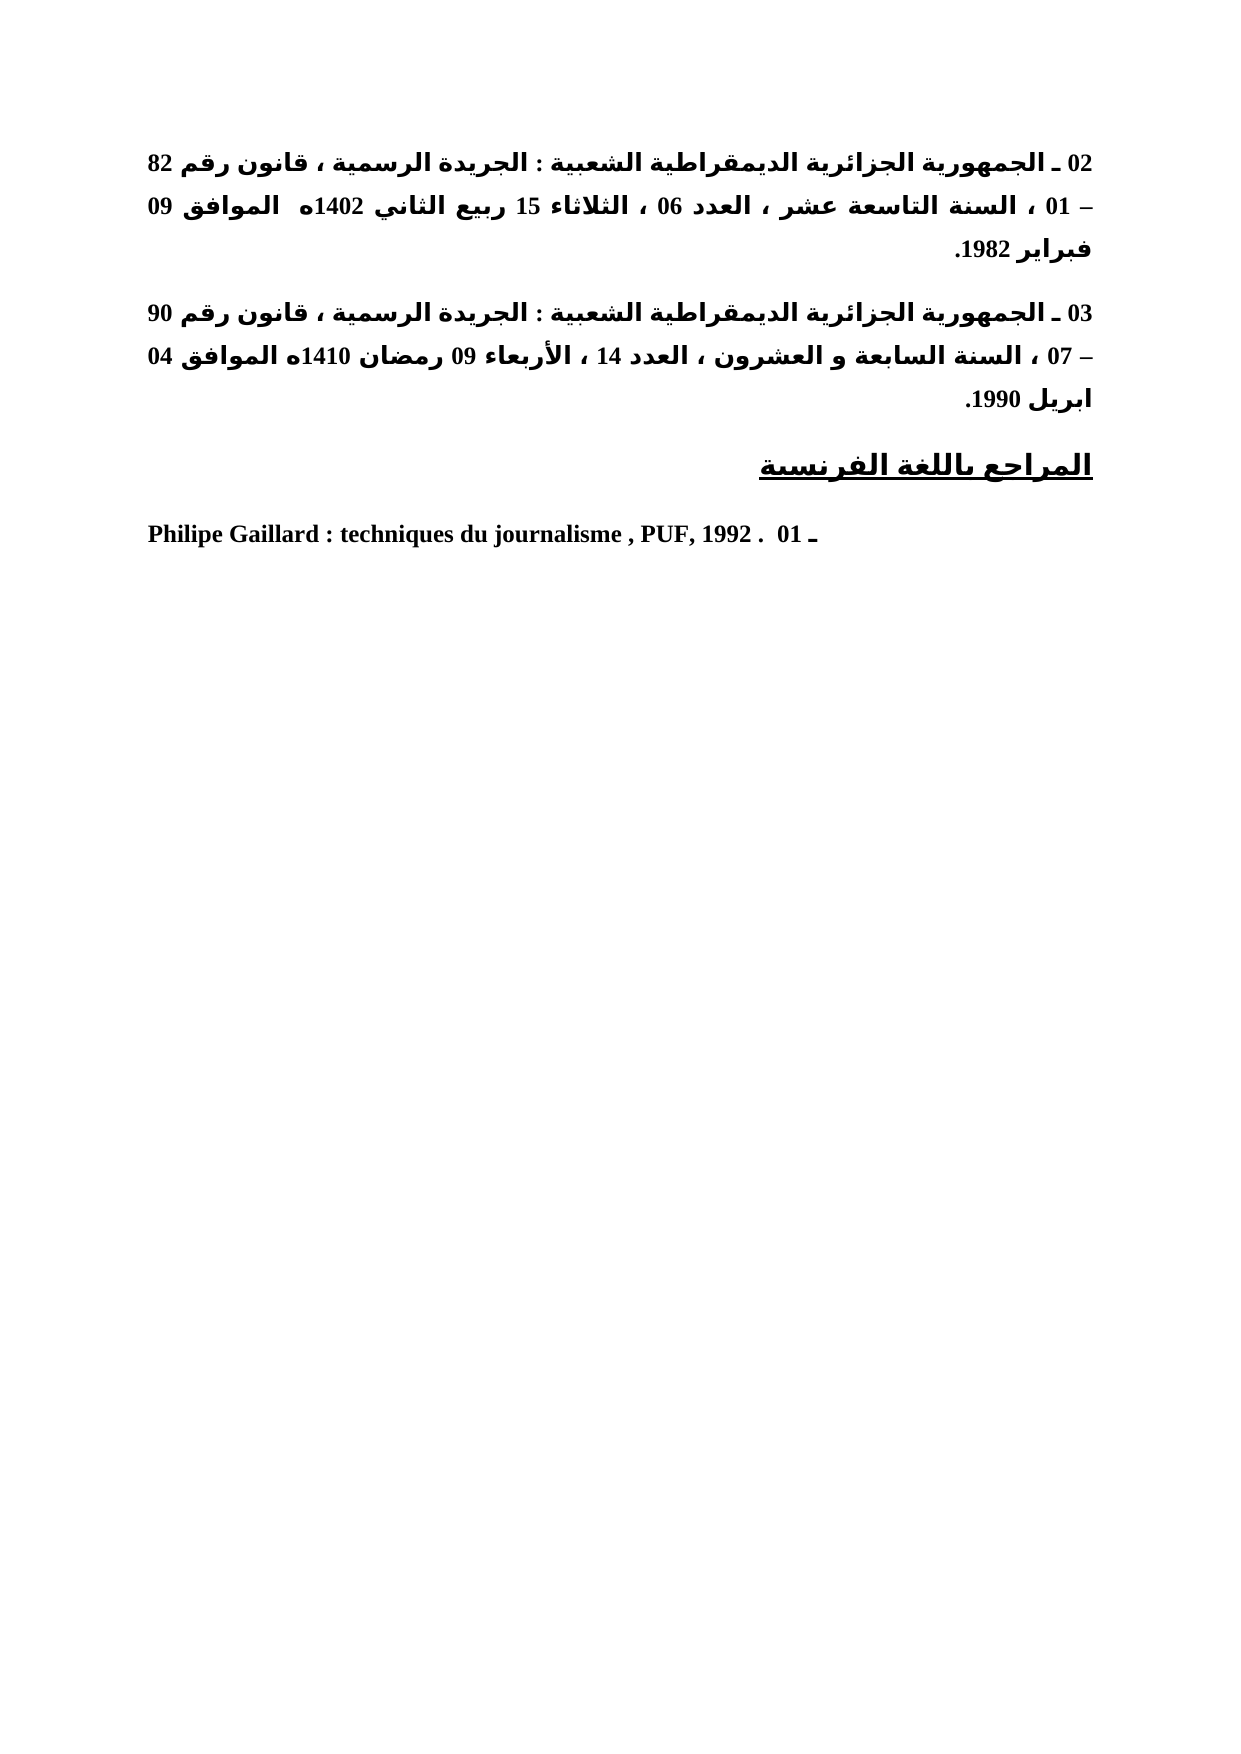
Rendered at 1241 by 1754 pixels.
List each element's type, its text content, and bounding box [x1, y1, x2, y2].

text 03 ـ الجمهورية الجزائرية الديمقراطية الشعبية : الجريدة الرسمية ، قانون رقم 90 – 07 ، السنة السابعة و العشرون ، العدد 14 ، الأربعاء 09 رمضان 1410ه الموافق 04 ابريل 1990. [148, 298, 1093, 413]
text 02 ـ الجمهورية الجزائرية الديمقراطية الشعبية : الجريدة الرسمية ، قانون رقم 82 – 01 ، السنة التاسعة عشر ، العدد 06 ، الثلاثاء 15 ربيع الثاني 1402ه الموافق 09 فبراير 1982. [148, 148, 1093, 263]
text المراجع باللغة الفرنسية [148, 448, 1093, 482]
text Philipe Gaillard : techniques du journalisme , PUF, 1992 . ـ 01 [148, 519, 1093, 548]
